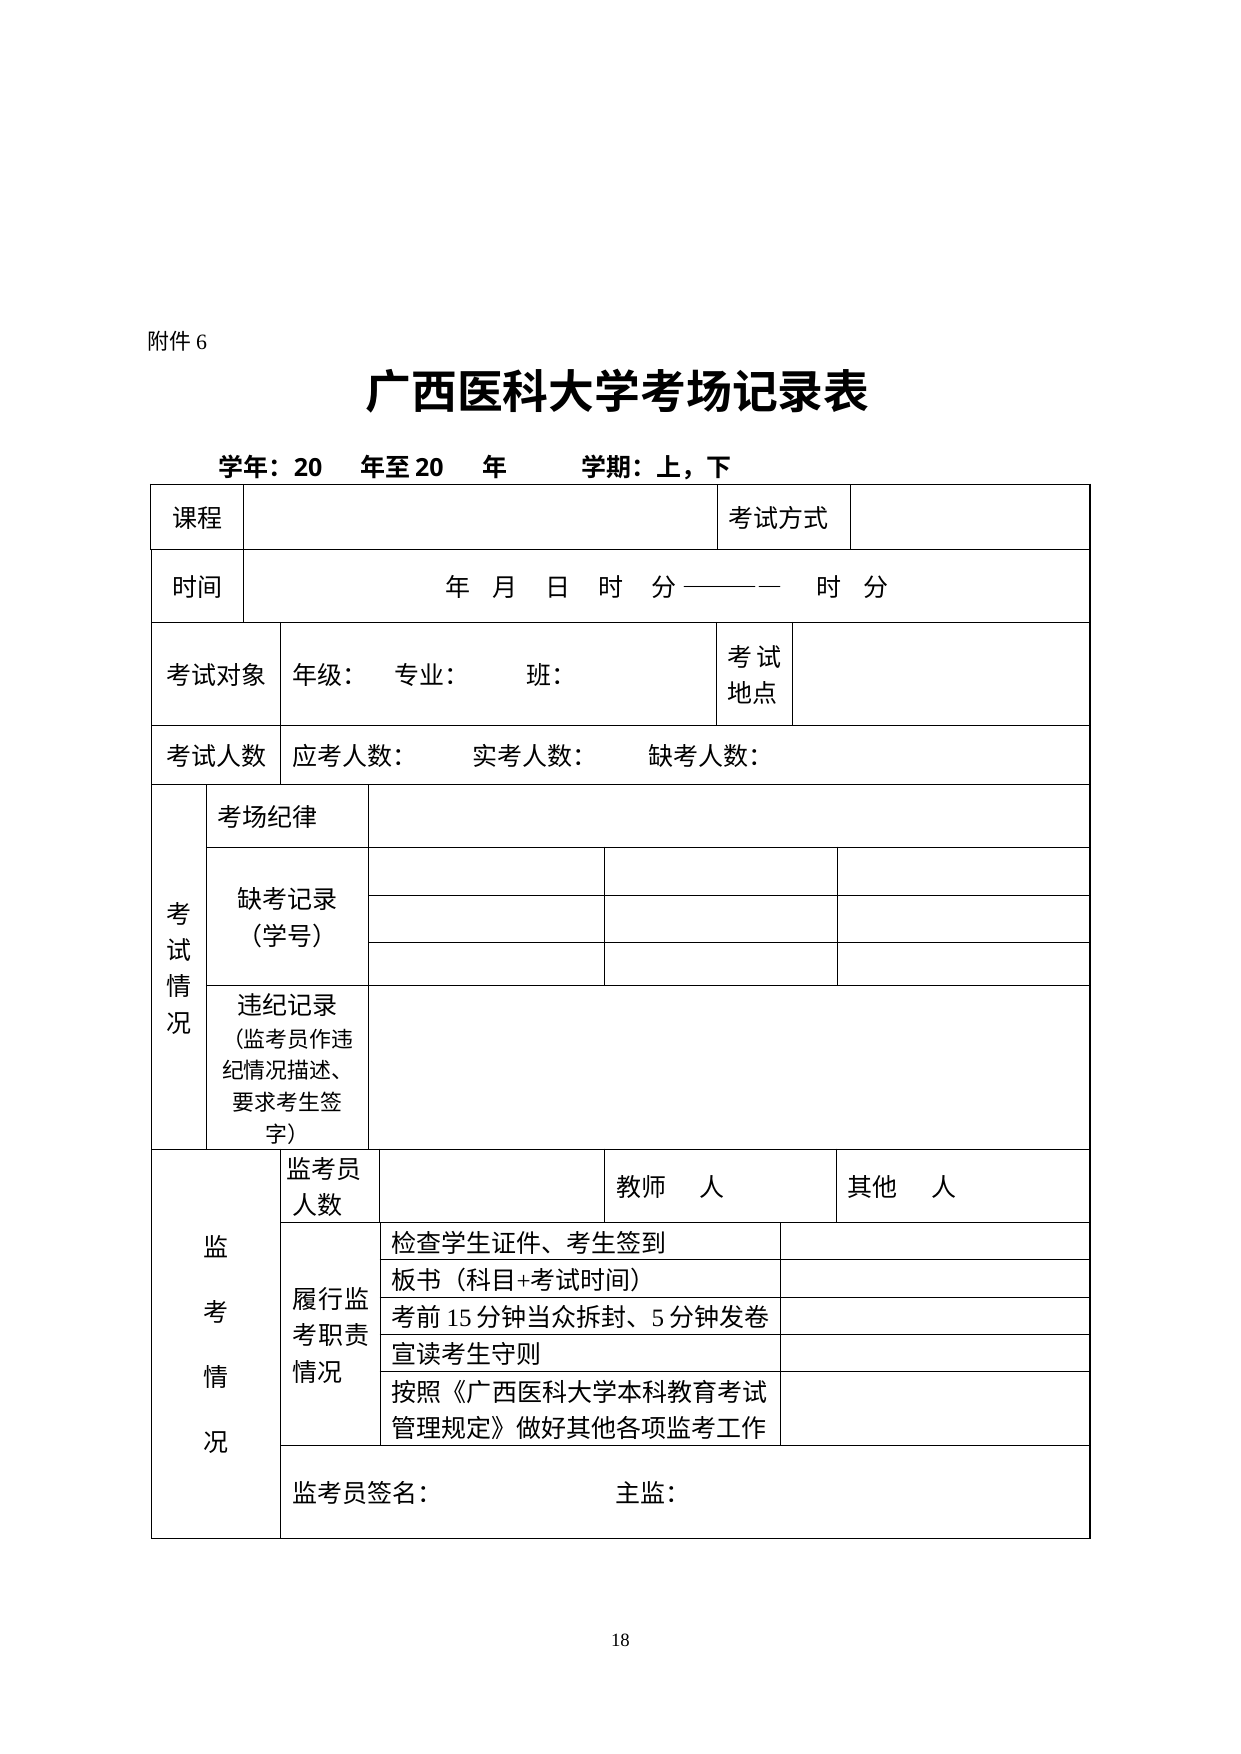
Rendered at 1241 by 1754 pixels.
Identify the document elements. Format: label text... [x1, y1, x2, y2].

table_cell 按照《广西医科大学本科教育考试管理规定》做好其他各项监考工作 [381, 1372, 780, 1445]
table_cell 监 考 情 况 [152, 1150, 280, 1538]
table_cell 履行监考职责情况 [281, 1223, 380, 1445]
table_cell 考前15分钟当众拆封、5分钟发卷 [381, 1298, 780, 1334]
table_cell 年 月 日 时 分 ———— 时 分 [244, 550, 1089, 622]
table_cell 检查学生证件、考生签到 [381, 1223, 780, 1259]
table_header [851, 485, 1089, 549]
table_cell [369, 785, 1089, 847]
table_cell [838, 848, 1089, 895]
table_cell [781, 1335, 1089, 1371]
table_cell [380, 1150, 604, 1222]
table_cell 考试对象 [152, 623, 280, 725]
table_cell [605, 943, 837, 984]
text 广西医科大学考场记录表 [142, 356, 1093, 422]
table_cell 应考人数： 实考人数： 缺考人数： [281, 726, 1089, 784]
table_cell 宣读考生守则 [381, 1335, 780, 1371]
text 学年：20 年至20 年 学期：上，下 [148, 447, 1093, 483]
table_cell [838, 896, 1089, 942]
table_cell 缺考记录 （学号） [207, 848, 368, 984]
table_cell [605, 896, 837, 942]
table_cell 考试地点 [717, 623, 792, 725]
text 附件6 [148, 324, 1093, 356]
table_cell 其他 人 [837, 1150, 1089, 1222]
table_header 考试方式 [718, 485, 850, 549]
table_cell [369, 896, 604, 942]
table_cell [369, 986, 1089, 1148]
table_cell 违纪记录 （监考员作违纪情况描述、要求考生签字） [207, 986, 368, 1148]
table_cell 考试情况 [152, 785, 206, 1148]
table_cell 教师 人 [605, 1150, 836, 1222]
table_cell [781, 1223, 1089, 1259]
table_cell [793, 623, 1089, 725]
table_cell 年级： 专业： 班： [281, 623, 716, 725]
table_cell [369, 943, 604, 984]
table_cell 时间 [152, 550, 243, 622]
table_cell [781, 1260, 1089, 1297]
table_cell [605, 848, 837, 895]
table_cell [838, 943, 1089, 984]
table_header 课程 [151, 485, 243, 549]
table_cell [369, 848, 604, 895]
table_cell 板书（科目+考试时间） [381, 1260, 780, 1297]
table_header [244, 485, 717, 549]
table_cell 监考员人数 [281, 1150, 379, 1222]
table_cell 考场纪律 [207, 785, 368, 847]
table_cell [781, 1298, 1089, 1334]
table_cell 考试人数 [152, 726, 280, 784]
table_cell 监考员签名： 主监： [281, 1446, 1089, 1538]
table_cell [781, 1372, 1089, 1445]
